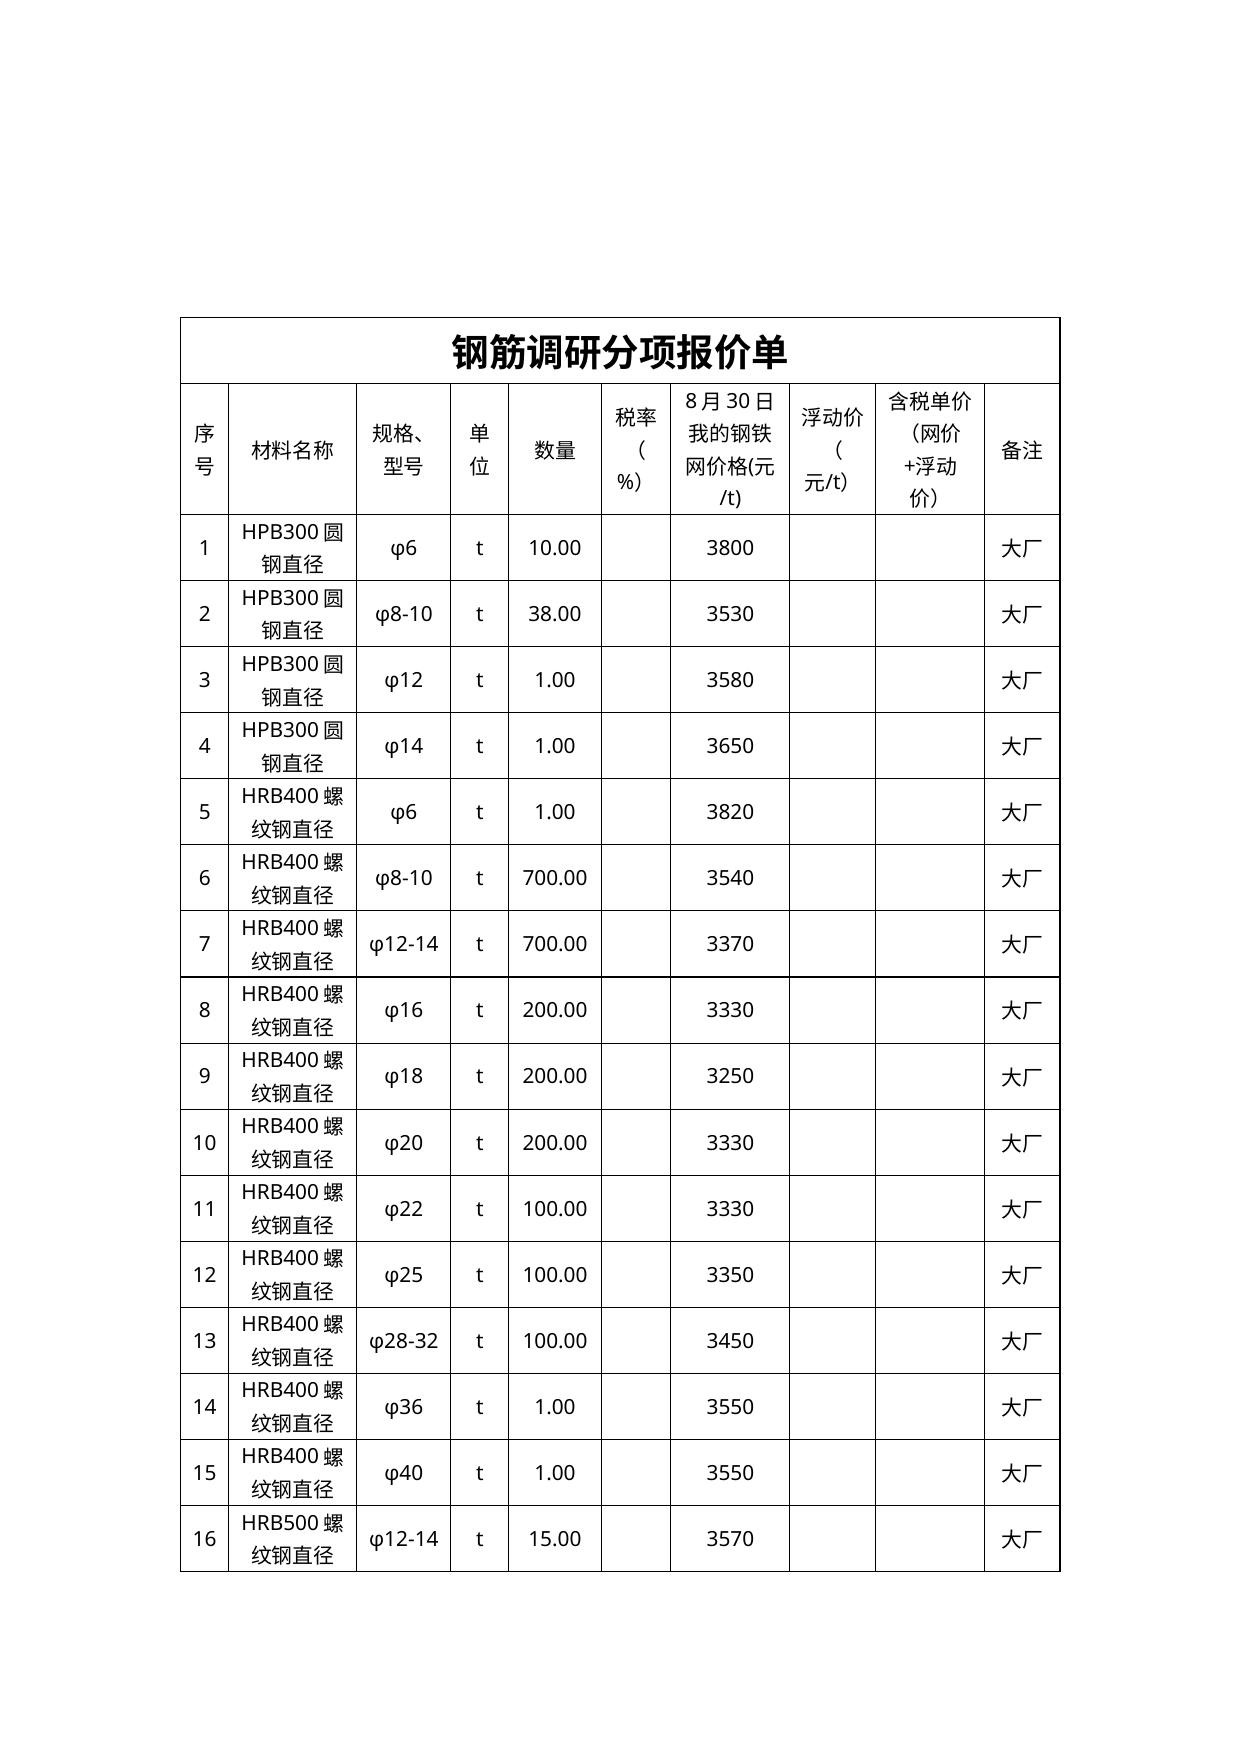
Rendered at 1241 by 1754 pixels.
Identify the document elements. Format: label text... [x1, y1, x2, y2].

table_cell 税率（%） [602, 384, 670, 514]
table_cell t [451, 647, 508, 712]
table_cell φ28-32 [357, 1308, 450, 1373]
table_cell [876, 581, 984, 646]
table_cell [790, 911, 875, 976]
table_cell t [451, 1506, 508, 1571]
table_cell HRB400螺纹钢直径 [229, 1374, 356, 1439]
table_cell 大厂 [985, 647, 1059, 712]
table_cell [602, 647, 670, 712]
table_cell t [451, 1176, 508, 1241]
table_cell HRB400螺纹钢直径 [229, 1242, 356, 1307]
table_cell [602, 1242, 670, 1307]
table_cell [790, 1374, 875, 1439]
table_cell 200.00 [509, 1110, 601, 1174]
table_cell [602, 1110, 670, 1174]
table_cell φ25 [357, 1242, 450, 1307]
table_cell [602, 978, 670, 1042]
table_cell φ20 [357, 1110, 450, 1174]
table_cell 3370 [671, 911, 789, 976]
table_cell 材料名称 [229, 384, 356, 514]
table_cell [876, 1506, 984, 1571]
table_cell φ8-10 [357, 845, 450, 910]
table_cell 大厂 [985, 1440, 1059, 1505]
table_cell t [451, 978, 508, 1042]
table_cell 大厂 [985, 1506, 1059, 1571]
table_cell t [451, 1308, 508, 1373]
table_cell [876, 779, 984, 844]
table_cell 备注 [985, 384, 1059, 514]
table_cell HRB400螺纹钢直径 [229, 911, 356, 976]
table_cell HRB400螺纹钢直径 [229, 1440, 356, 1505]
table_cell 3350 [671, 1242, 789, 1307]
table_cell [876, 911, 984, 976]
table_cell 3530 [671, 581, 789, 646]
table_cell 15.00 [509, 1506, 601, 1571]
table_cell [876, 515, 984, 580]
table_cell 100.00 [509, 1176, 601, 1241]
table_cell 8月30日我的钢铁网价格(元/t) [671, 384, 789, 514]
table_cell 3250 [671, 1044, 789, 1108]
table_cell 大厂 [985, 911, 1059, 976]
table_cell [790, 1044, 875, 1108]
table_cell HPB300圆钢直径 [229, 713, 356, 778]
table_cell 1.00 [509, 1440, 601, 1505]
table_cell 3650 [671, 713, 789, 778]
table_cell 3330 [671, 1176, 789, 1241]
table_cell 2 [181, 581, 228, 646]
table_cell t [451, 1242, 508, 1307]
table_cell [790, 1440, 875, 1505]
table_header 钢筋调研分项报价单 [181, 318, 1059, 383]
table_cell t [451, 911, 508, 976]
table_cell [602, 581, 670, 646]
table_cell 3580 [671, 647, 789, 712]
table_cell φ22 [357, 1176, 450, 1241]
table_cell 13 [181, 1308, 228, 1373]
table_cell [602, 713, 670, 778]
table_cell φ40 [357, 1440, 450, 1505]
table_cell φ12 [357, 647, 450, 712]
table_cell φ14 [357, 713, 450, 778]
table_cell [602, 845, 670, 910]
table_cell 3820 [671, 779, 789, 844]
table_cell t [451, 845, 508, 910]
table_cell 8 [181, 978, 228, 1042]
table_cell HPB300圆钢直径 [229, 515, 356, 580]
table_cell [876, 845, 984, 910]
table_cell [790, 845, 875, 910]
table_cell 序号 [181, 384, 228, 514]
table_cell [602, 779, 670, 844]
table_cell [876, 647, 984, 712]
table_cell 大厂 [985, 713, 1059, 778]
table_cell φ12-14 [357, 911, 450, 976]
table_cell 700.00 [509, 845, 601, 910]
table_cell HRB400螺纹钢直径 [229, 1176, 356, 1241]
table_cell 1.00 [509, 713, 601, 778]
table_cell [790, 779, 875, 844]
table_cell 单位 [451, 384, 508, 514]
table_cell 1.00 [509, 779, 601, 844]
table_cell [790, 1506, 875, 1571]
table_cell [876, 1308, 984, 1373]
table_cell 浮动价（元/t） [790, 384, 875, 514]
table_cell φ12-14 [357, 1506, 450, 1571]
table_cell 200.00 [509, 978, 601, 1042]
table_cell HRB400螺纹钢直径 [229, 779, 356, 844]
table_cell 3550 [671, 1374, 789, 1439]
table_cell [602, 515, 670, 580]
table_cell 7 [181, 911, 228, 976]
table_cell HRB500螺纹钢直径 [229, 1506, 356, 1571]
table_cell t [451, 713, 508, 778]
table_cell φ8-10 [357, 581, 450, 646]
table_cell t [451, 581, 508, 646]
table_cell φ6 [357, 515, 450, 580]
table_cell 1 [181, 515, 228, 580]
table_cell 9 [181, 1044, 228, 1108]
table_cell 14 [181, 1374, 228, 1439]
table_cell HRB400螺纹钢直径 [229, 1044, 356, 1108]
table_cell [876, 713, 984, 778]
table_cell [602, 1440, 670, 1505]
table_cell 100.00 [509, 1308, 601, 1373]
table_cell [790, 647, 875, 712]
table_cell 大厂 [985, 1176, 1059, 1241]
table_cell 10.00 [509, 515, 601, 580]
table_cell [602, 1176, 670, 1241]
table_cell [602, 1308, 670, 1373]
table_cell 3800 [671, 515, 789, 580]
table_cell t [451, 779, 508, 844]
table_cell [790, 1110, 875, 1174]
table_cell φ36 [357, 1374, 450, 1439]
table_cell 3540 [671, 845, 789, 910]
table_cell 3570 [671, 1506, 789, 1571]
table_cell [602, 1374, 670, 1439]
table_cell 200.00 [509, 1044, 601, 1108]
table_cell φ16 [357, 978, 450, 1042]
table_cell 11 [181, 1176, 228, 1241]
table_cell 大厂 [985, 1374, 1059, 1439]
table_cell HPB300圆钢直径 [229, 581, 356, 646]
table_cell φ6 [357, 779, 450, 844]
table_cell t [451, 1110, 508, 1174]
table_cell [790, 1176, 875, 1241]
table_cell 6 [181, 845, 228, 910]
table_cell [876, 1440, 984, 1505]
table_cell [790, 1242, 875, 1307]
table_cell [790, 581, 875, 646]
table_cell 大厂 [985, 1308, 1059, 1373]
table_cell [876, 1374, 984, 1439]
table_cell 4 [181, 713, 228, 778]
table_cell 3330 [671, 1110, 789, 1174]
table_cell 3450 [671, 1308, 789, 1373]
table_cell 15 [181, 1440, 228, 1505]
table_cell 10 [181, 1110, 228, 1174]
table_cell [602, 911, 670, 976]
table_cell [790, 713, 875, 778]
table_cell [790, 1308, 875, 1373]
table_cell 大厂 [985, 845, 1059, 910]
table_cell HPB300圆钢直径 [229, 647, 356, 712]
table_cell 大厂 [985, 1110, 1059, 1174]
table_cell [876, 978, 984, 1042]
table_cell t [451, 515, 508, 580]
table_cell [876, 1242, 984, 1307]
table_cell 大厂 [985, 978, 1059, 1042]
table_cell t [451, 1440, 508, 1505]
table_cell 含税单价（网价 +浮动价） [876, 384, 984, 514]
table_cell t [451, 1374, 508, 1439]
table_cell 1.00 [509, 647, 601, 712]
table_cell HRB400螺纹钢直径 [229, 1308, 356, 1373]
table_cell [876, 1110, 984, 1174]
table_cell 38.00 [509, 581, 601, 646]
table_cell 16 [181, 1506, 228, 1571]
table_cell 规格、型号 [357, 384, 450, 514]
table_cell 12 [181, 1242, 228, 1307]
table_cell 大厂 [985, 1044, 1059, 1108]
table_cell 700.00 [509, 911, 601, 976]
table_cell HRB400螺纹钢直径 [229, 978, 356, 1042]
table_cell φ18 [357, 1044, 450, 1108]
table_cell [790, 978, 875, 1042]
table_cell [876, 1044, 984, 1108]
table_cell 大厂 [985, 1242, 1059, 1307]
table_cell HRB400螺纹钢直径 [229, 1110, 356, 1174]
table_cell 3550 [671, 1440, 789, 1505]
table_cell 3 [181, 647, 228, 712]
table_cell 大厂 [985, 581, 1059, 646]
table_cell [602, 1044, 670, 1108]
table_cell [602, 1506, 670, 1571]
table_cell [790, 515, 875, 580]
table_cell 3330 [671, 978, 789, 1042]
table_cell 5 [181, 779, 228, 844]
table_cell 100.00 [509, 1242, 601, 1307]
table_cell 大厂 [985, 515, 1059, 580]
table_cell 大厂 [985, 779, 1059, 844]
table_cell 数量 [509, 384, 601, 514]
table_cell HRB400螺纹钢直径 [229, 845, 356, 910]
table_cell 1.00 [509, 1374, 601, 1439]
table_cell [876, 1176, 984, 1241]
table_cell t [451, 1044, 508, 1108]
